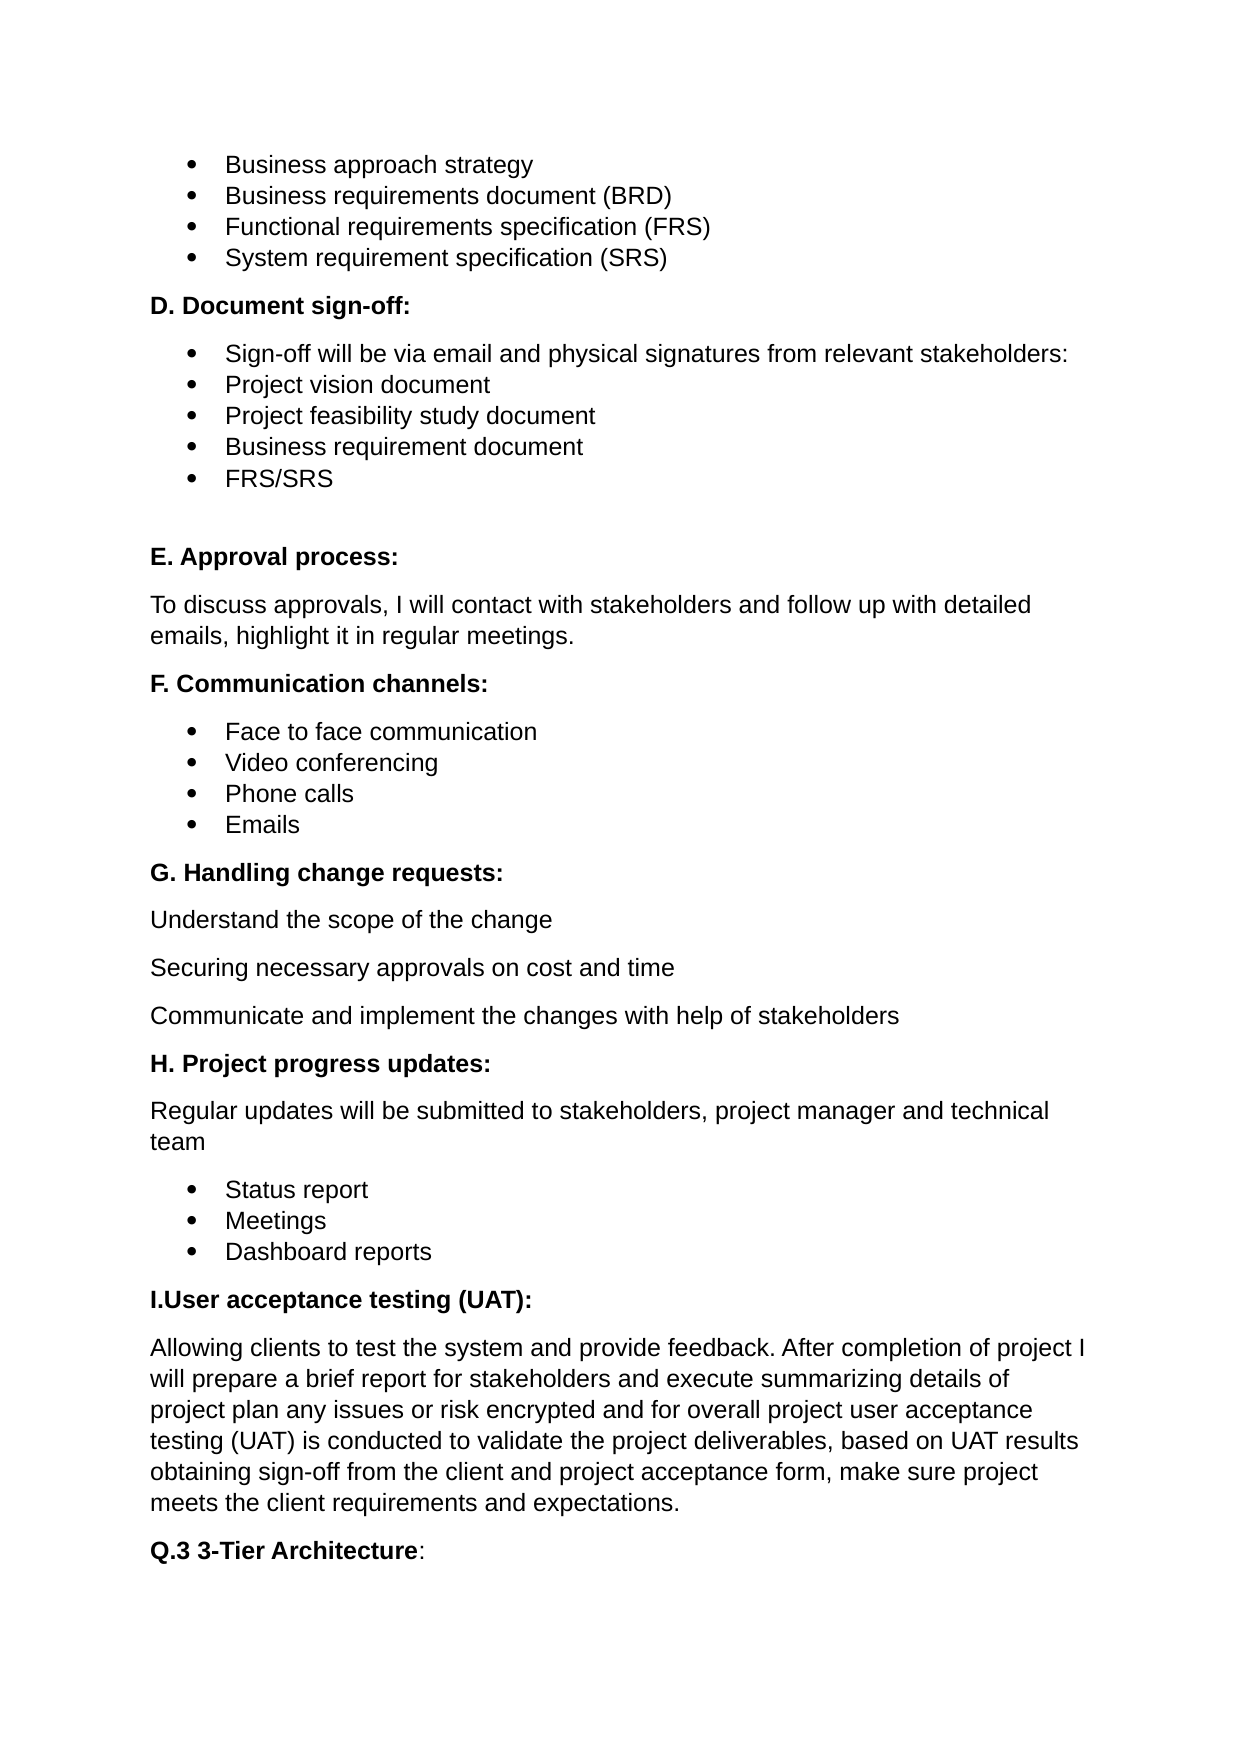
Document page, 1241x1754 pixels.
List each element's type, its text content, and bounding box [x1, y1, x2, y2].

list Video conferencing [187, 748, 1090, 777]
text H. Project progress updates: [150, 1049, 1090, 1077]
list Meetings [187, 1206, 1090, 1235]
list Project vision document [187, 370, 1090, 399]
list Status report [187, 1175, 1090, 1204]
text Communicate and implement the changes with help of stakeholders [150, 1001, 1090, 1030]
text To discuss approvals, I will contact with stakeholders and follow up with detailed emails, highlight it in regular meetings. [150, 590, 1090, 650]
list Business requirements document (BRD) [187, 181, 1090, 210]
text Regular updates will be submitted to stakeholders, project manager and technical team [150, 1096, 1090, 1156]
text I.User acceptance testing (UAT): [150, 1285, 1090, 1314]
text E. Approval process: [150, 542, 1090, 571]
list Phone calls [187, 779, 1090, 808]
text Understand the scope of the change [150, 906, 1090, 934]
text F. Communication channels: [150, 669, 1090, 698]
list Project feasibility study document [187, 401, 1090, 430]
list Business requirement document [187, 432, 1090, 461]
list Dashboard reports [187, 1237, 1090, 1266]
text Q.3 3-Tier Architecture: [150, 1536, 1090, 1564]
list Face to face communication [187, 717, 1090, 745]
text G. Handling change requests: [150, 858, 1090, 887]
list Business approach strategy [187, 150, 1090, 179]
list Emails [187, 810, 1090, 839]
text Allowing clients to test the system and provide feedback. After completion of project I will prepare a brief report for stakeholders and execute summarizing details of project plan any issues or risk encrypted and for overall project user acceptance testing (UAT) is conducted to validate the project deliverables, based on UAT results obtaining sign-off from the client and project acceptance form, make sure project meets the client requirements and expectations. [150, 1333, 1090, 1517]
list Functional requirements specification (FRS) [187, 212, 1090, 241]
list System requirement specification (SRS) [187, 243, 1090, 272]
list Sign-off will be via email and physical signatures from relevant stakeholders: [187, 339, 1090, 368]
text D. Document sign-off: [150, 291, 1090, 320]
text Securing necessary approvals on cost and time [150, 953, 1090, 982]
list FRS/SRS [187, 463, 1090, 492]
